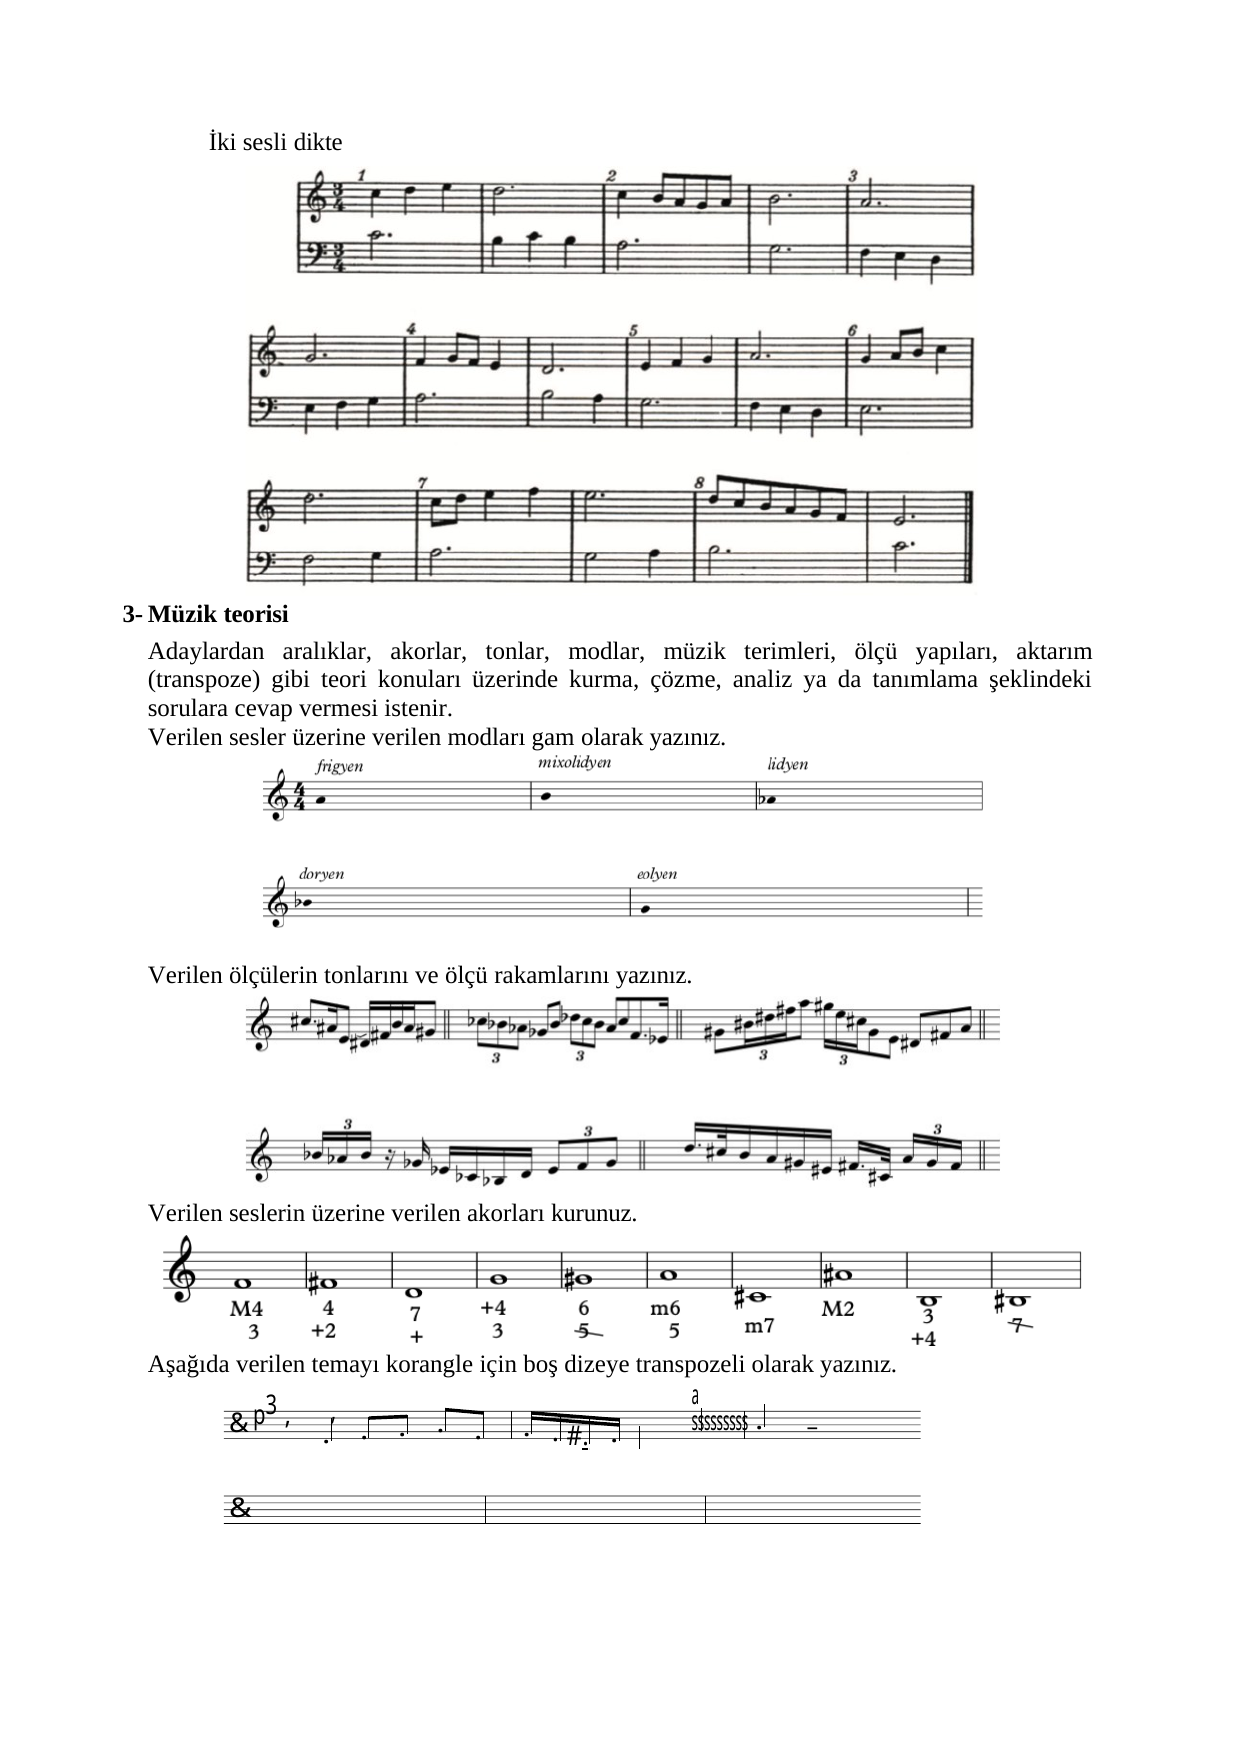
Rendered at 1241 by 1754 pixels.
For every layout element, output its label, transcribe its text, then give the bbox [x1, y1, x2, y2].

text Verilen ölçülerin tonlarını ve ölçü rakamlarını yazınız. [148, 961, 1093, 989]
picture [245, 166, 978, 596]
picture [262, 754, 983, 928]
picture [163, 1235, 1082, 1346]
text İki sesli dikte [208, 127, 1093, 156]
text Verilen sesler üzerine verilen modları gam olarak yazınız. [148, 722, 1093, 751]
text Adaylardan aralıklar, akorlar, tonlar, modlar, müzik terimleri, ölçü yapıları, aktarım (transpoze) gibi teori konuları üzerinde kurma, çözme, analiz ya da tanımlama şeklindeki sorulara cevap vermesi istenir. [148, 636, 1093, 722]
picture [245, 996, 1001, 1188]
